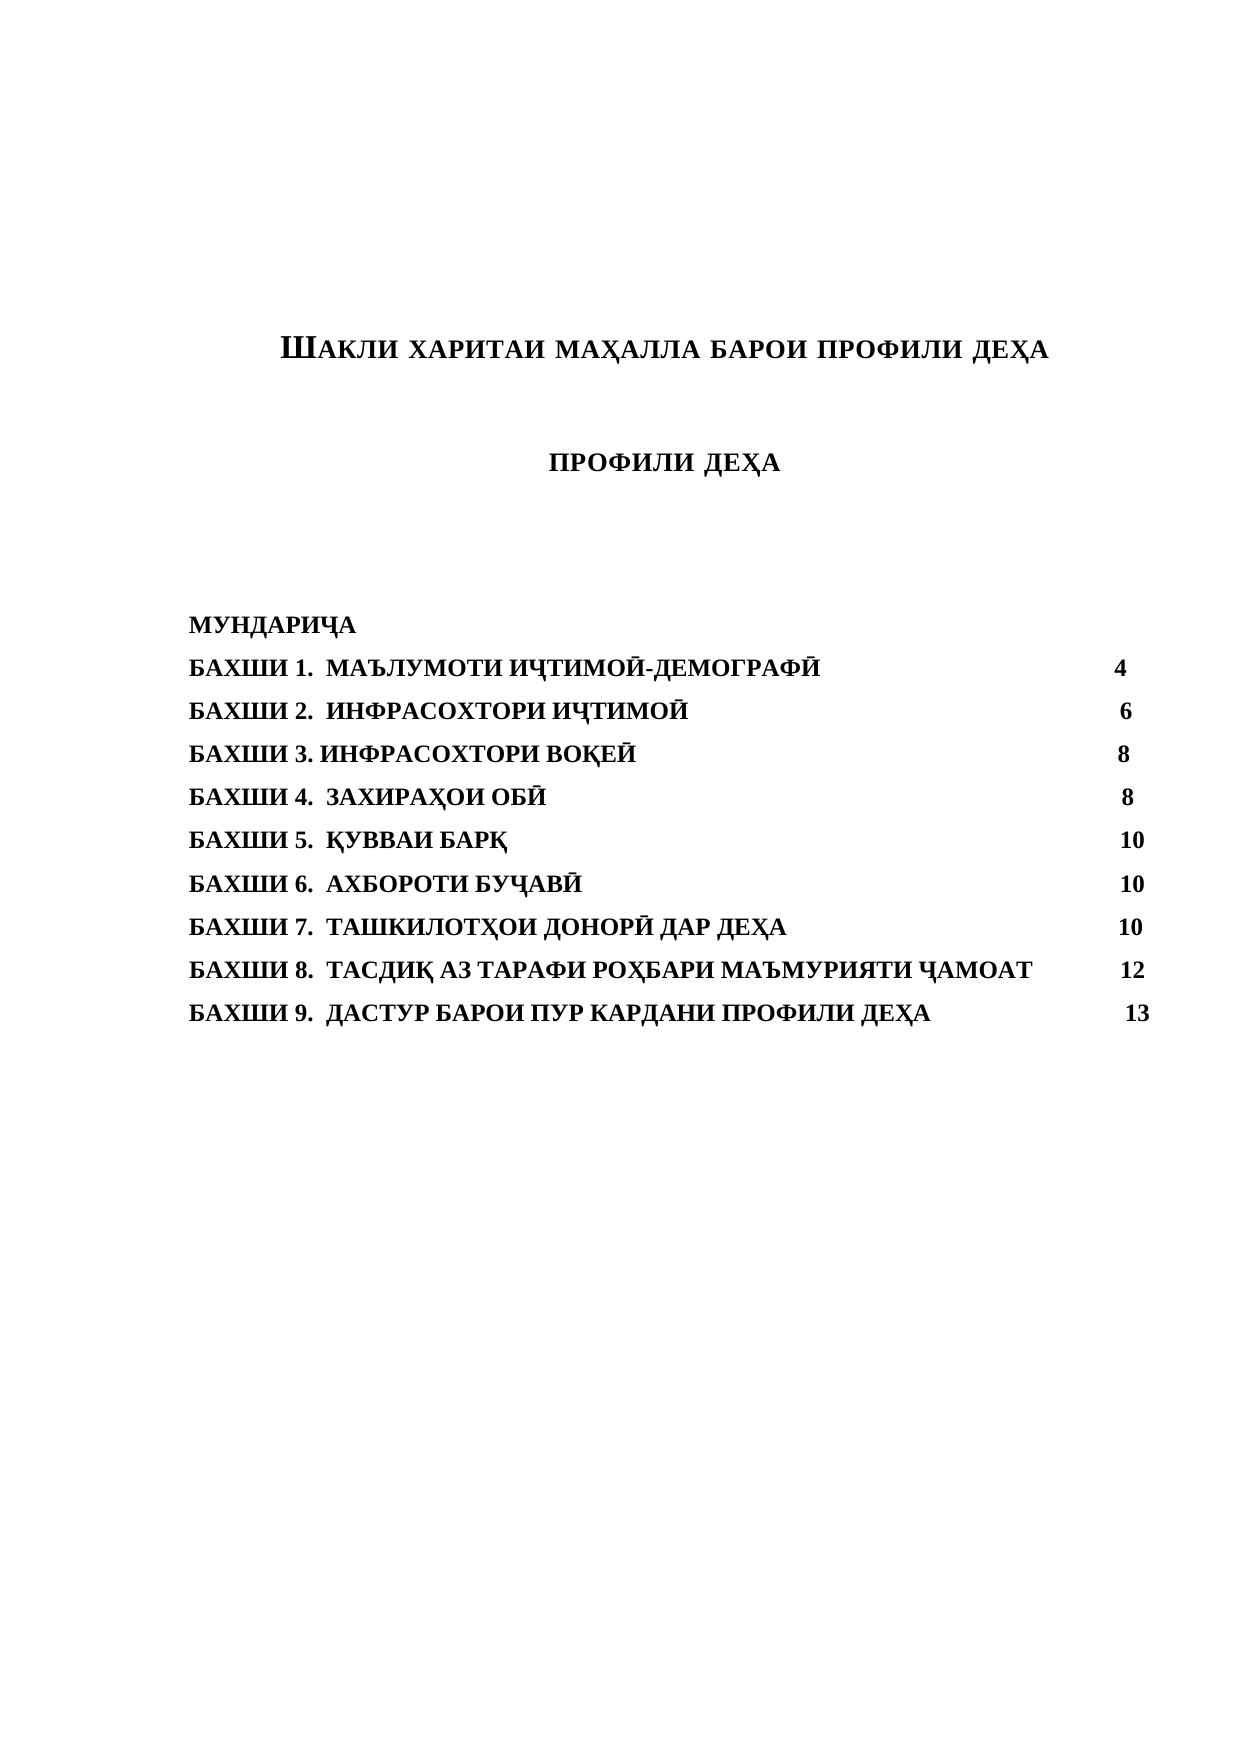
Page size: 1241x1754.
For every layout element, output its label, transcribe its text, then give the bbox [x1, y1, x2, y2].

text МУНДАРИҶА [189, 610, 1152, 639]
text бахши 9. ДАСТУР БАРОИ ПУР КАРДАНИ ПРОФиЛИ ДЕҲА 13 [189, 998, 1152, 1027]
text бахши 4. ЗАХИРАҲОИ ОБӢ 8 [189, 782, 1152, 811]
text бахши 5. ҚУВВАИ БАРҚ 10 [189, 826, 1152, 854]
text бахши 8. ТАСДИҚ АЗ ТАРАФИ РоҳбарИ МАъмурияти ҶАМОАТ 12 [189, 955, 1152, 984]
text профили деҳа [177, 440, 1152, 479]
text бахши 3. инфрасОХТОРИ воқеӢ 8 [189, 739, 1152, 768]
text Шакли харитаи маҳалла барои профили деҳа [177, 327, 1152, 366]
text бахши 7. ТАШКИЛОТҲОИ ДонорӢ ДАР ДЕҲА 10 [189, 912, 1152, 941]
text бахши 2. ИНФРАСОХТОРИ ИҶТИМОӢ 6 [189, 696, 1152, 725]
text бахши 1. МАЪЛУМОТИ ИҶТИМОӢ-ДЕМОГРАФӢ 4 [189, 653, 1152, 682]
text бахши 6. АХБОРОТИ БУҶАВӢ 10 [189, 869, 1152, 897]
